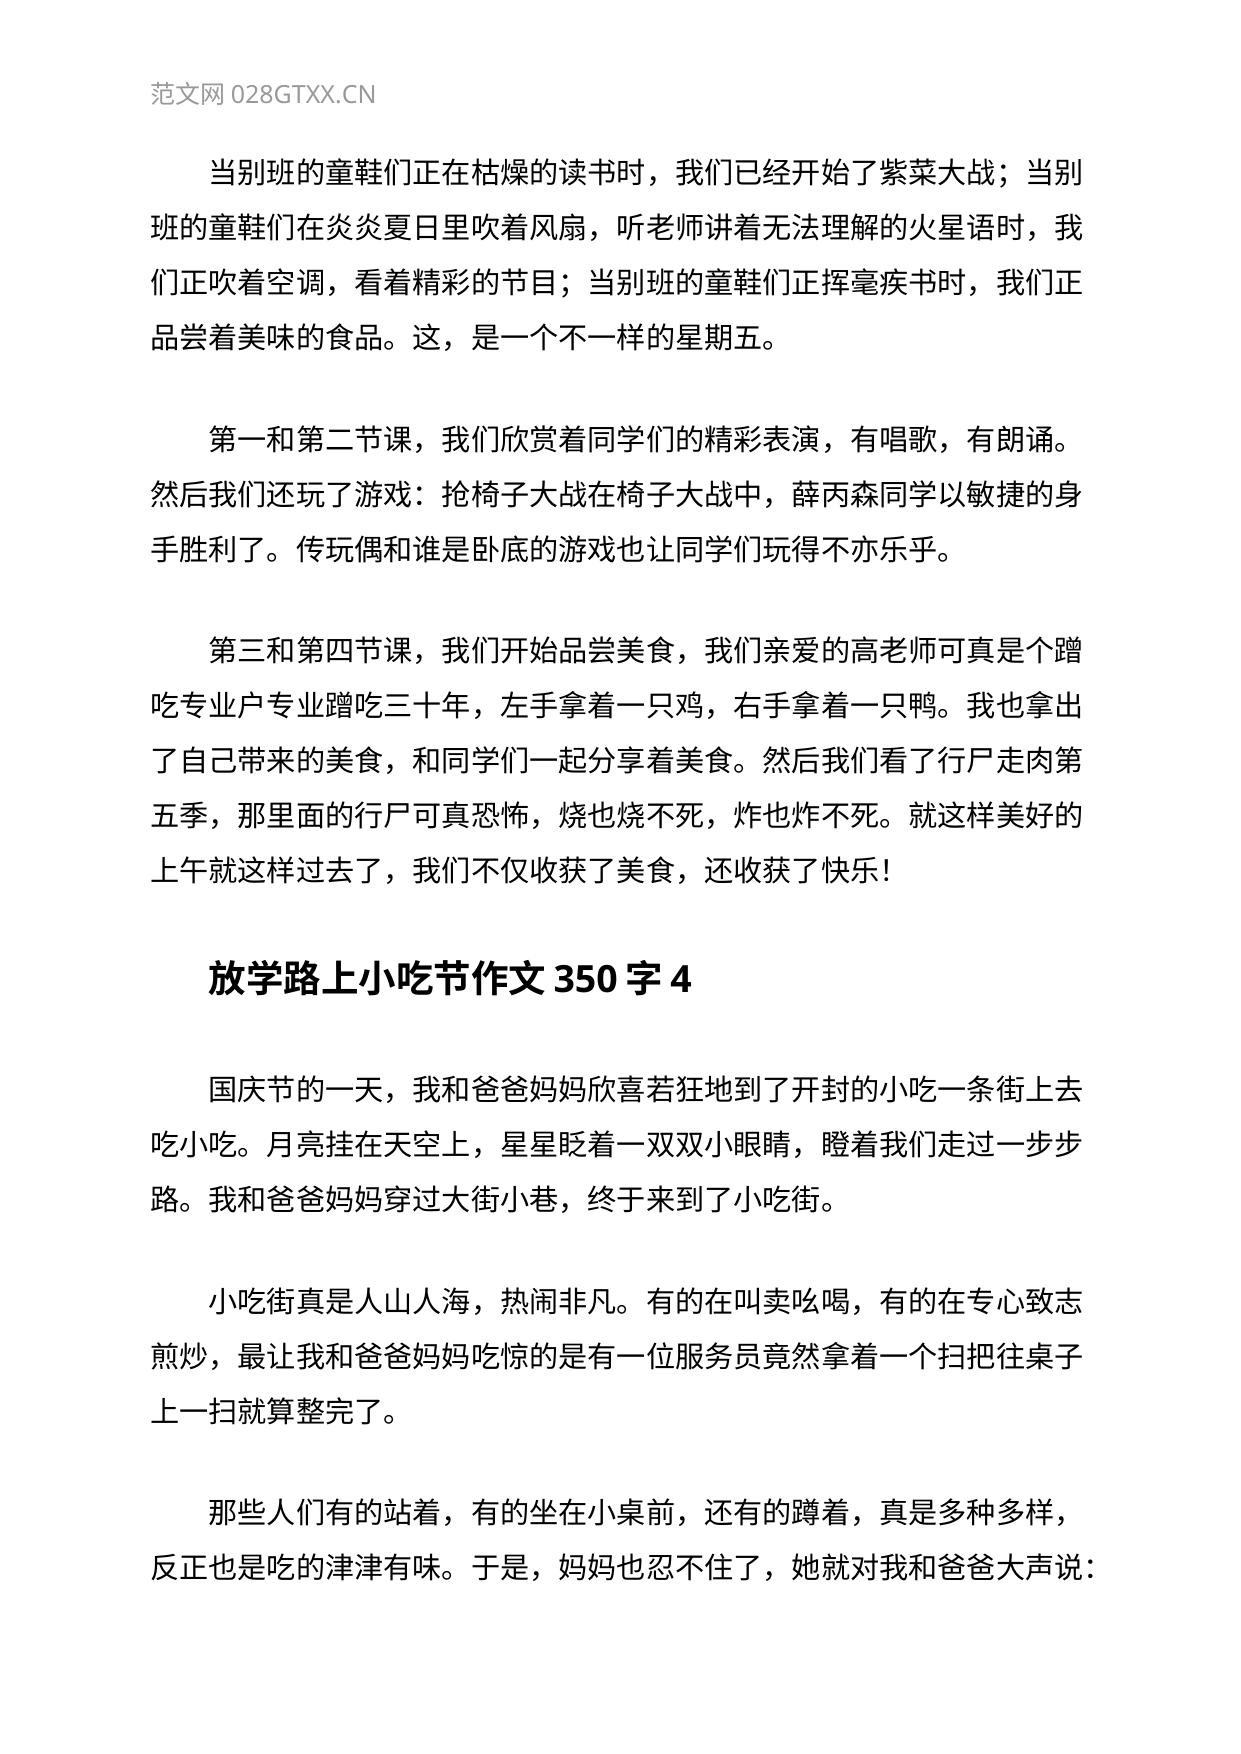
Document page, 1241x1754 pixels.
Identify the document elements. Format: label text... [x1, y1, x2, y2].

text 当别班的童鞋们正在枯燥的读书时，我们已经开始了紫菜大战；当别班的童鞋们在炎炎夏日里吹着风扇，听老师讲着无法理解的火星语时，我们正吹着空调，看着精彩的节目；当别班的童鞋们正挥毫疾书时，我们正品尝着美味的食品。这，是一个不一样的星期五。 [150, 150, 1090, 357]
text 第一和第二节课，我们欣赏着同学们的精彩表演，有唱歌，有朗诵。然后我们还玩了游戏：抢椅子大战在椅子大战中，薛丙森同学以敏捷的身手胜利了。传玩偶和谁是卧底的游戏也让同学们玩得不亦乐乎。 [150, 416, 1090, 568]
text 第三和第四节课，我们开始品尝美食，我们亲爱的高老师可真是个蹭吃专业户专业蹭吃三十年，左手拿着一只鸡，右手拿着一只鸭。我也拿出了自己带来的美食，和同学们一起分享着美食。然后我们看了行尸走肉第五季，那里面的行尸可真恐怖，烧也烧不死，炸也炸不死。就这样美好的上午就这样过去了，我们不仅收获了美食，还收获了快乐！ [150, 628, 1090, 890]
text 小吃街真是人山人海，热闹非凡。有的在叫卖吆喝，有的在专心致志煎炒，最让我和爸爸妈妈吃惊的是有一位服务员竟然拿着一个扫把往桌子上一扫就算整完了。 [150, 1278, 1090, 1431]
text 放学路上小吃节作文350字4 [150, 949, 1090, 1004]
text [150, 1490, 1090, 1587]
text 国庆节的一天，我和爸爸妈妈欣喜若狂地到了开封的小吃一条街上去吃小吃。月亮挂在天空上，星星眨着一双双小眼睛，瞪着我们走过一步步路。我和爸爸妈妈穿过大街小巷，终于来到了小吃街。 [150, 1067, 1090, 1219]
